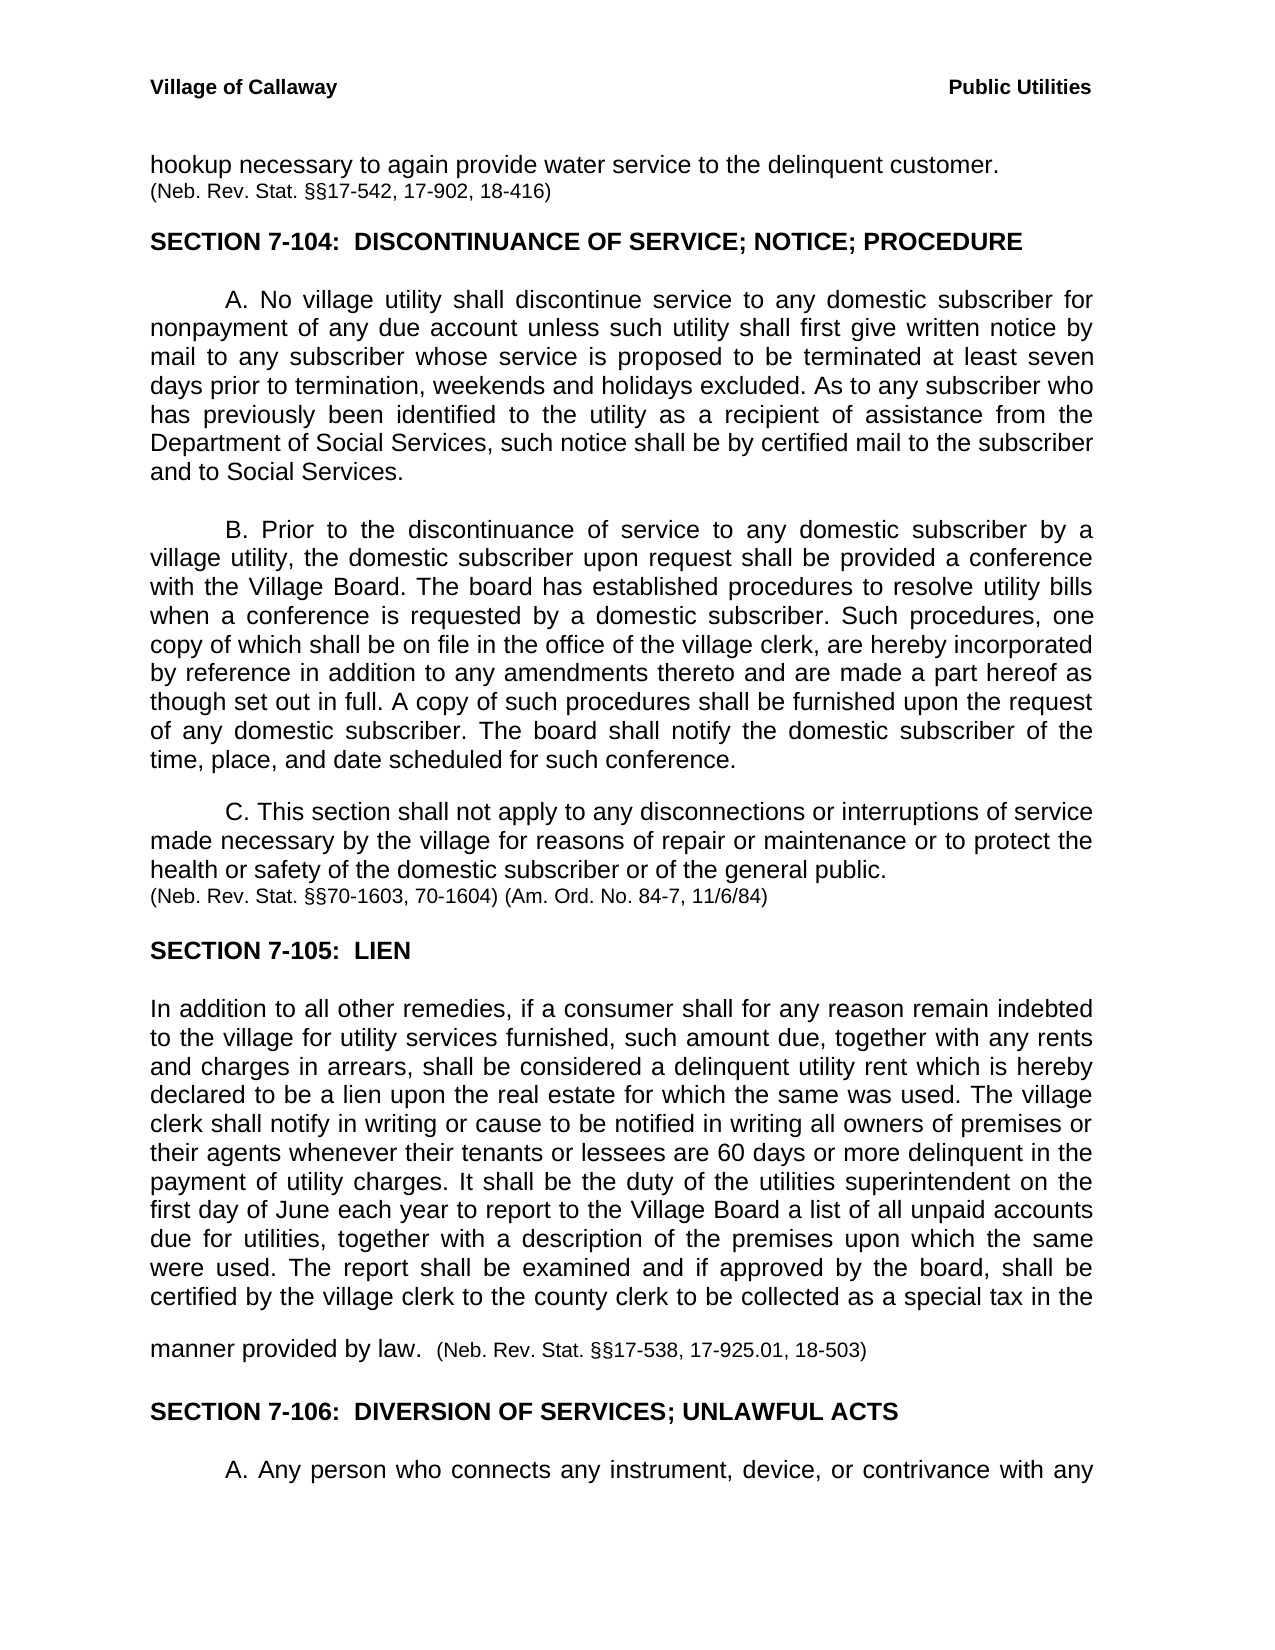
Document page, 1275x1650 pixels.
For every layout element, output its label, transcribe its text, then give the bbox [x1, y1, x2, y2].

subtitle SECTION 7-104: DISCONTINUANCE OF SERVICE; NOTICE; PROCEDURE [150, 227, 1095, 255]
text (Neb. Rev. Stat. §§70-1603, 70-1604) (Am. Ord. No. 84-7, 11/6/84) [150, 883, 1095, 907]
text B. Prior to the discontinuance of service to any domestic subscriber by a village utility, the domestic subscriber upon request shall be provided a conference with the Village Board. The board has established procedures to resolve utility bills when a conference is requested by a domestic subscriber. Such procedures, one copy of which shall be on file in the office of the village clerk, are hereby incorporated by reference in addition to any amendments thereto and are made a part hereof as though set out in full. A copy of such procedures shall be furnished upon the request of any domestic subscriber. The board shall notify the domestic subscriber of the time, place, and date scheduled for such conference. [150, 514, 1095, 773]
text C. This section shall not apply to any disconnections or interruptions of service made necessary by the village for reasons of repair or maintenance or to protect the health or safety of the domestic subscriber or of the general public. [150, 797, 1095, 883]
subtitle SECTION 7-105: LIEN [150, 936, 1095, 965]
text A. No village utility shall discontinue service to any domestic subscriber for nonpayment of any due account unless such utility shall first give written notice by mail to any subscriber whose service is proposed to be terminated at least seven days prior to termination, weekends and holidays excluded. As to any subscriber who has previously been identified to the utility as a recipient of assistance from the Department of Social Services, such notice shall be by certified mail to the subscriber and to Social Services. [150, 284, 1095, 486]
text In addition to all other remedies, if a consumer shall for any reason remain indebted to the village for utility services furnished, such amount due, together with any rents and charges in arrears, shall be considered a delinquent utility rent which is hereby declared to be a lien upon the real estate for which the same was used. The village clerk shall notify in writing or cause to be notified in writing all owners of premises or their agents whenever their tenants or lessees are 60 days or more delinquent in the payment of utility charges. It shall be the duty of the utilities superintendent on the first day of June each year to report to the Village Board a list of all unpaid accounts due for utilities, together with a description of the premises upon which the same were used. The report shall be examined and if approved by the board, shall be certified by the village clerk to the county clerk to be collected as a special tax in the manner provided by law. (Neb. Rev. Stat. §§17-538, 17-925.01, 18-503) [150, 994, 1095, 1368]
subtitle SECTION 7-106: DIVERSION OF SERVICES; UNLAWFUL ACTS [150, 1397, 1095, 1425]
text (Neb. Rev. Stat. §§17-542, 17-902, 18-416) [150, 179, 1095, 203]
